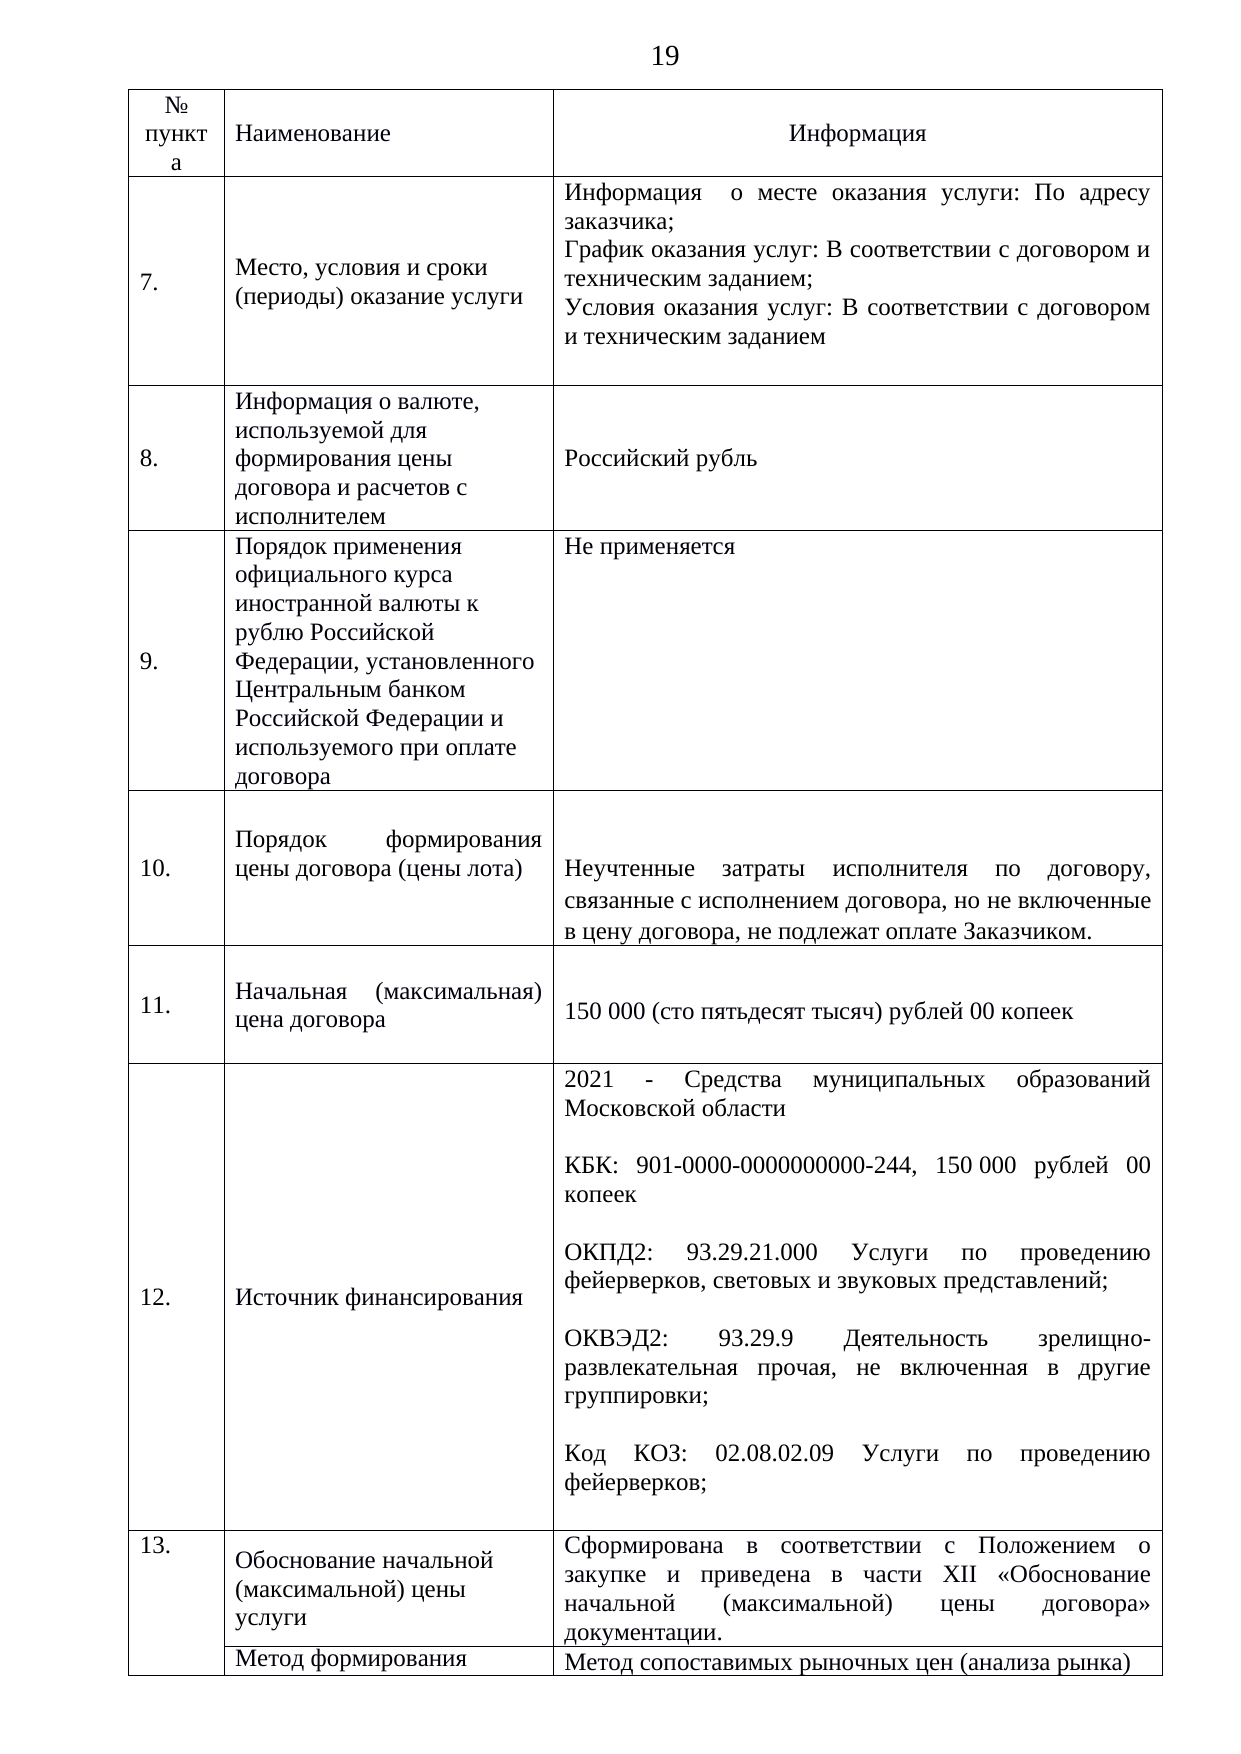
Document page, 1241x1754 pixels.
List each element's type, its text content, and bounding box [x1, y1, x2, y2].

table_cell [129, 177, 224, 385]
table_cell Обоснование начальной (максимальной) цены услуги [225, 1531, 553, 1646]
table_cell Порядок формирования цены договора (цены лота) [225, 791, 553, 945]
table_cell Сформирована в соответствии с Положением о закупке и приведена в части XII «Обоснование начальной (максимальной) цены договора» документации. [554, 1531, 1162, 1646]
table_cell [129, 946, 224, 1063]
table_cell Место, условия и сроки (периоды) оказание услуги [225, 177, 553, 385]
table_header Наименование [225, 90, 553, 176]
table_cell Неучтенные затраты исполнителя по договору, связанные с исполнением договора, но не включенные в цену договора, не подлежат оплате Заказчиком. [554, 791, 1162, 945]
table_cell Порядок применения официального курса иностранной валюты к рублю Российской Федерации, установленного Центральным банком Российской Федерации и используемого при оплате договора [225, 531, 553, 789]
table_cell 2021 - Средства муниципальных образований Московской области КБК: 901-0000-0000000000-244, 150 000 рублей 00 копеек ОКПД2: 93.29.21.000 Услуги по проведению фейерверков, световых и звуковых представлений; ОКВЭД2: 93.29.9 Деятельность зрелищно-развлекательная прочая, не включенная в другие группировки; Код КОЗ: 02.08.02.09 Услуги по проведению фейерверков; [554, 1064, 1162, 1529]
table_cell 150 000 (сто пятьдесят тысяч) рублей 00 копеек [554, 946, 1162, 1063]
table_cell [129, 531, 224, 789]
table_cell Российский рубль [554, 386, 1162, 530]
table_cell [129, 1064, 224, 1529]
table_cell [129, 386, 224, 530]
table_cell Информация о месте оказания услуги: По адресу заказчика; График оказания услуг: В соответствии с договором и техническим заданием; Условия оказания услуг: В соответствии с договором и техническим заданием [554, 177, 1162, 385]
table_cell [129, 1531, 224, 1675]
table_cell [554, 1647, 1162, 1675]
table_cell Информация о валюте, используемой для формирования цены договора и расчетов с исполнителем [225, 386, 553, 530]
table_header Информация [554, 90, 1162, 176]
table_header № пункта [129, 90, 224, 176]
table_cell Не применяется [554, 531, 1162, 789]
table_cell Начальная (максимальная) цена договора [225, 946, 553, 1063]
table_cell [129, 791, 224, 945]
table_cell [225, 1647, 553, 1675]
table_cell Источник финансирования [225, 1064, 553, 1529]
